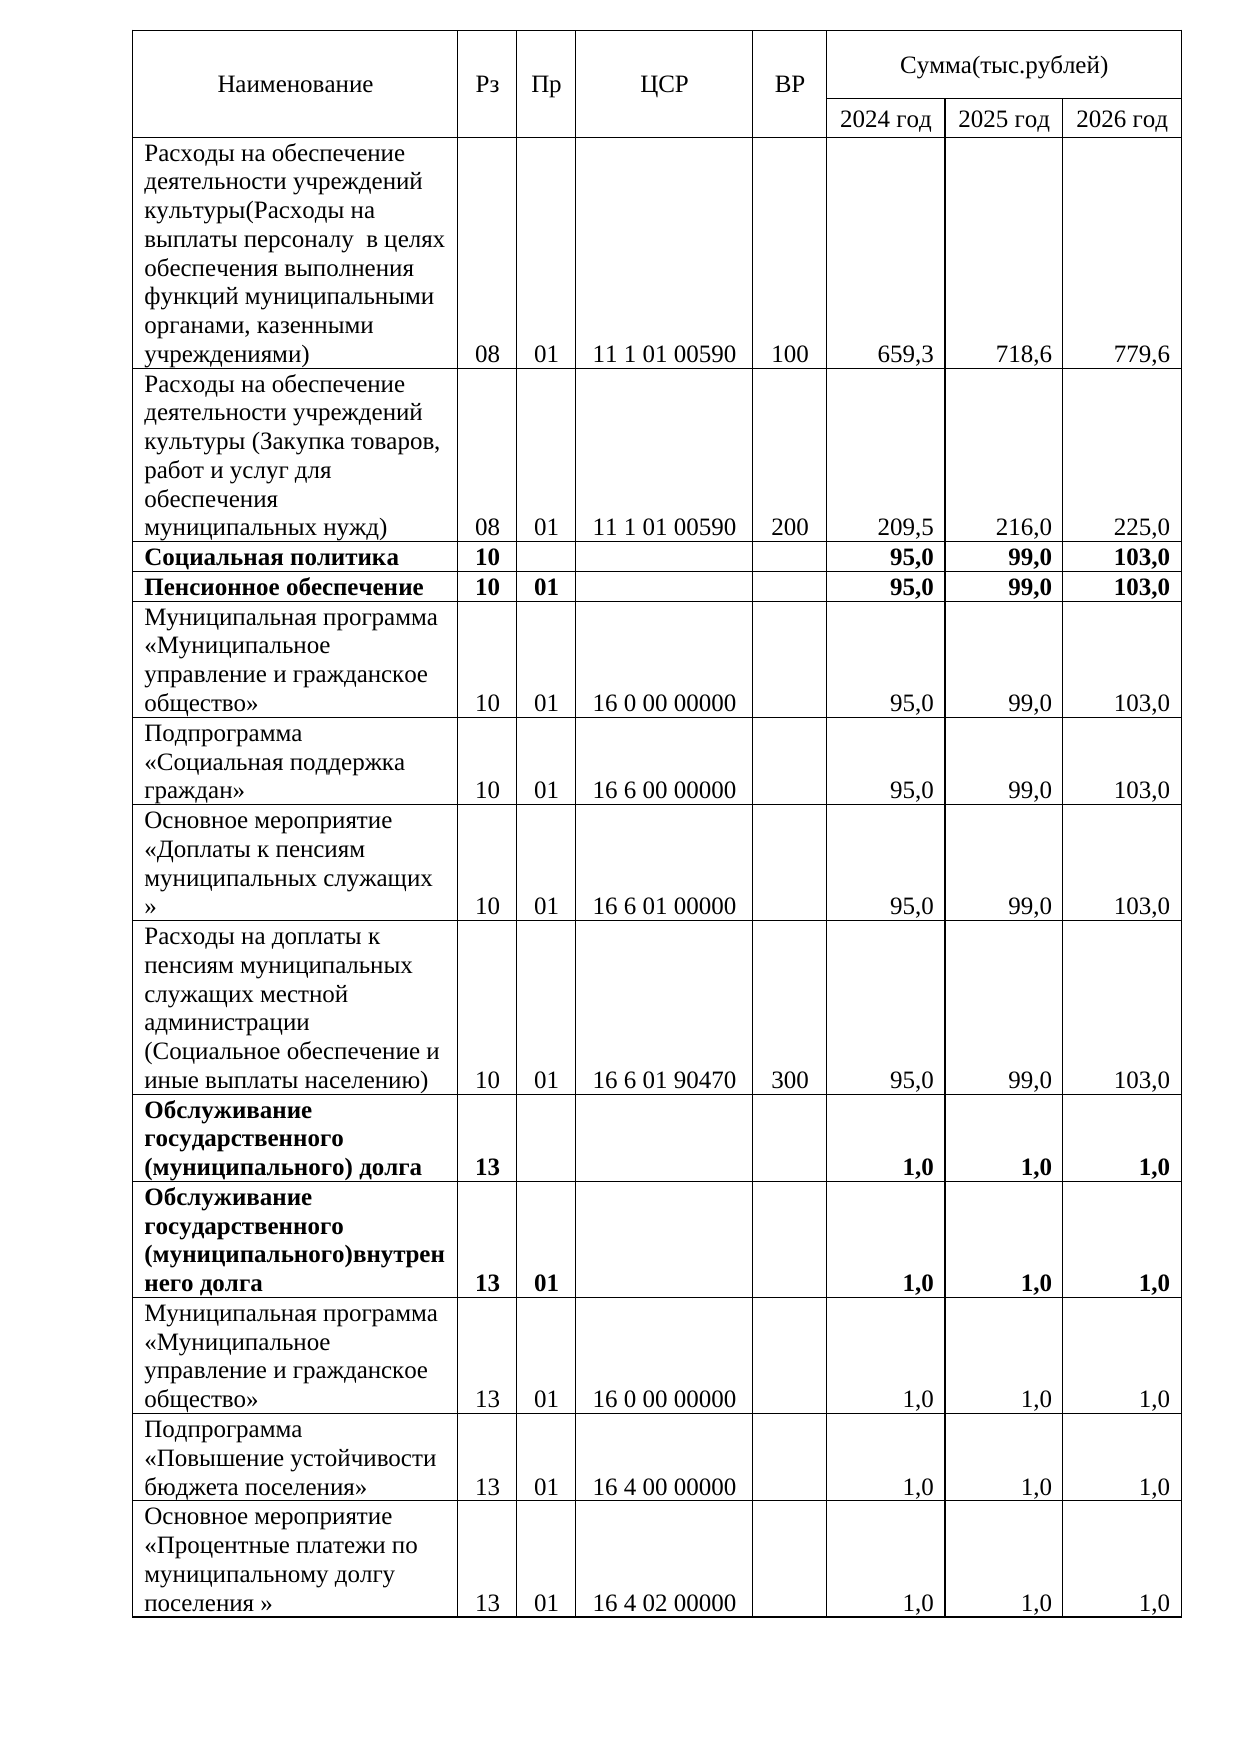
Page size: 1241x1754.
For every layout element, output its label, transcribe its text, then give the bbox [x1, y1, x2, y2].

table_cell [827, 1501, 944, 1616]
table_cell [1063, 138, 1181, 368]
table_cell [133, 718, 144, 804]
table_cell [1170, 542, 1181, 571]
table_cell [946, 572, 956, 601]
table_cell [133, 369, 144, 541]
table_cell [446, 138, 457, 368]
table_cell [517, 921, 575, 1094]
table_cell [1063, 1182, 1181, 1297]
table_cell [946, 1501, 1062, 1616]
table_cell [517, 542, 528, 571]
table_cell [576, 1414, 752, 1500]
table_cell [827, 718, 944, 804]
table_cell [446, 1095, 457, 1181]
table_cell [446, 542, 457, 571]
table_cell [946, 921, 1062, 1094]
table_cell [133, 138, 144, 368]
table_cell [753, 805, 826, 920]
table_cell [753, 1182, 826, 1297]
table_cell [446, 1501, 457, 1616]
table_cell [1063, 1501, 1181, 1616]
table_header Сумма(тыс.рублей) [827, 31, 1181, 98]
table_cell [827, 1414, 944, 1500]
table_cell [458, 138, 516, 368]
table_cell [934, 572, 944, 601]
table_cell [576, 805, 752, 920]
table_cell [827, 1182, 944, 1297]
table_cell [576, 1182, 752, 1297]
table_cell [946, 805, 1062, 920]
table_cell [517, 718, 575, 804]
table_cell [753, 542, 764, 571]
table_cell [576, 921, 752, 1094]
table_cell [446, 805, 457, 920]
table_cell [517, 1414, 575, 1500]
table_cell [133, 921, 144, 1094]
table_header Рз [458, 31, 516, 137]
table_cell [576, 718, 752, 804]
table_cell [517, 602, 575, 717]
table_cell 2025 год [946, 99, 1062, 137]
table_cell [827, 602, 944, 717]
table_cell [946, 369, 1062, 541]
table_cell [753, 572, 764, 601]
table_cell 2024 год [827, 99, 944, 137]
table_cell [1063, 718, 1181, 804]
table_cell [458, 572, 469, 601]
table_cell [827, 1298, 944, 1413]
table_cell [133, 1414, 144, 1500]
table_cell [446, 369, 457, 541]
table_header ВР [753, 31, 826, 137]
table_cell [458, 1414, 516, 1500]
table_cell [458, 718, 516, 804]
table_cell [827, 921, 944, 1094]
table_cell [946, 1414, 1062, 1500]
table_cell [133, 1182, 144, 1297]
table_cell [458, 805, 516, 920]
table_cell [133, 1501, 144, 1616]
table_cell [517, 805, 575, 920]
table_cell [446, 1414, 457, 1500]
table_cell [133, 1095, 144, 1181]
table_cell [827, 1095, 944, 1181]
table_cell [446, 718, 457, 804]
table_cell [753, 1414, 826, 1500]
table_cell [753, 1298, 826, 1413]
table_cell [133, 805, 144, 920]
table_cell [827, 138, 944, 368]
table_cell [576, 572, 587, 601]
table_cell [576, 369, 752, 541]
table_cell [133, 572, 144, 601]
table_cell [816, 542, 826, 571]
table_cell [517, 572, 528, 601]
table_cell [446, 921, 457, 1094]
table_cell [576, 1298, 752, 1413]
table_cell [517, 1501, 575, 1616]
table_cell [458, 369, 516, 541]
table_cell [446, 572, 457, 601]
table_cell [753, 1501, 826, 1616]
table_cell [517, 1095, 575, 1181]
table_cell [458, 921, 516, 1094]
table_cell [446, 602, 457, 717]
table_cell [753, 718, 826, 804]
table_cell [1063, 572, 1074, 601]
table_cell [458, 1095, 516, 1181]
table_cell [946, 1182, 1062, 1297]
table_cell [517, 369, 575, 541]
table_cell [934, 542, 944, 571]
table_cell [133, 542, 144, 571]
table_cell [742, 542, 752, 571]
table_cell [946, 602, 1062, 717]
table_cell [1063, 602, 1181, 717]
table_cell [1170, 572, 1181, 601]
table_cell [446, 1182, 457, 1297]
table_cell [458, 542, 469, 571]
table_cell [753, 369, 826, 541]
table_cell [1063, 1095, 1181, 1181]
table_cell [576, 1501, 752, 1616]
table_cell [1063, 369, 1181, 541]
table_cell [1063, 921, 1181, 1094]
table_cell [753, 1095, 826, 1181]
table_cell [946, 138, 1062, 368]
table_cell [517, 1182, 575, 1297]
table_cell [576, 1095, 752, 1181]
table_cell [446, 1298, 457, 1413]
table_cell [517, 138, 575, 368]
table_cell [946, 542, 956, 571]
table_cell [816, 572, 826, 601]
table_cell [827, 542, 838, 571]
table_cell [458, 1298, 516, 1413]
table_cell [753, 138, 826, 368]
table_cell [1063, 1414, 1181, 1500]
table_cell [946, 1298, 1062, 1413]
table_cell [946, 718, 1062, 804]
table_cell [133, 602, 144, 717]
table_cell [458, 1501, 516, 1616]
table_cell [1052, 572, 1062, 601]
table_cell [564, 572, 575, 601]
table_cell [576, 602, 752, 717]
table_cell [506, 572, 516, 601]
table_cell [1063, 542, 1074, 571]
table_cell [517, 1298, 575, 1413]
table_header Наименование [133, 31, 457, 137]
table_header ЦСР [576, 31, 752, 137]
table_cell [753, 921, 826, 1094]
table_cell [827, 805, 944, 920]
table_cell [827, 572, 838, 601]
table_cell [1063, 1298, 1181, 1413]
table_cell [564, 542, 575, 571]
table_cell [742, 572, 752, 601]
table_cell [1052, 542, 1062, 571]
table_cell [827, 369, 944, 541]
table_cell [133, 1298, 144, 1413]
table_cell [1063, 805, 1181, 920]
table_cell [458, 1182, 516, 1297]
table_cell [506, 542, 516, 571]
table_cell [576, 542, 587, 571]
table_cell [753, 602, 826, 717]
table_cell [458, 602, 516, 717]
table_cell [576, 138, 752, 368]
table_cell 2026 год [1063, 99, 1181, 137]
table_header Пр [517, 31, 575, 137]
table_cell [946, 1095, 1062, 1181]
